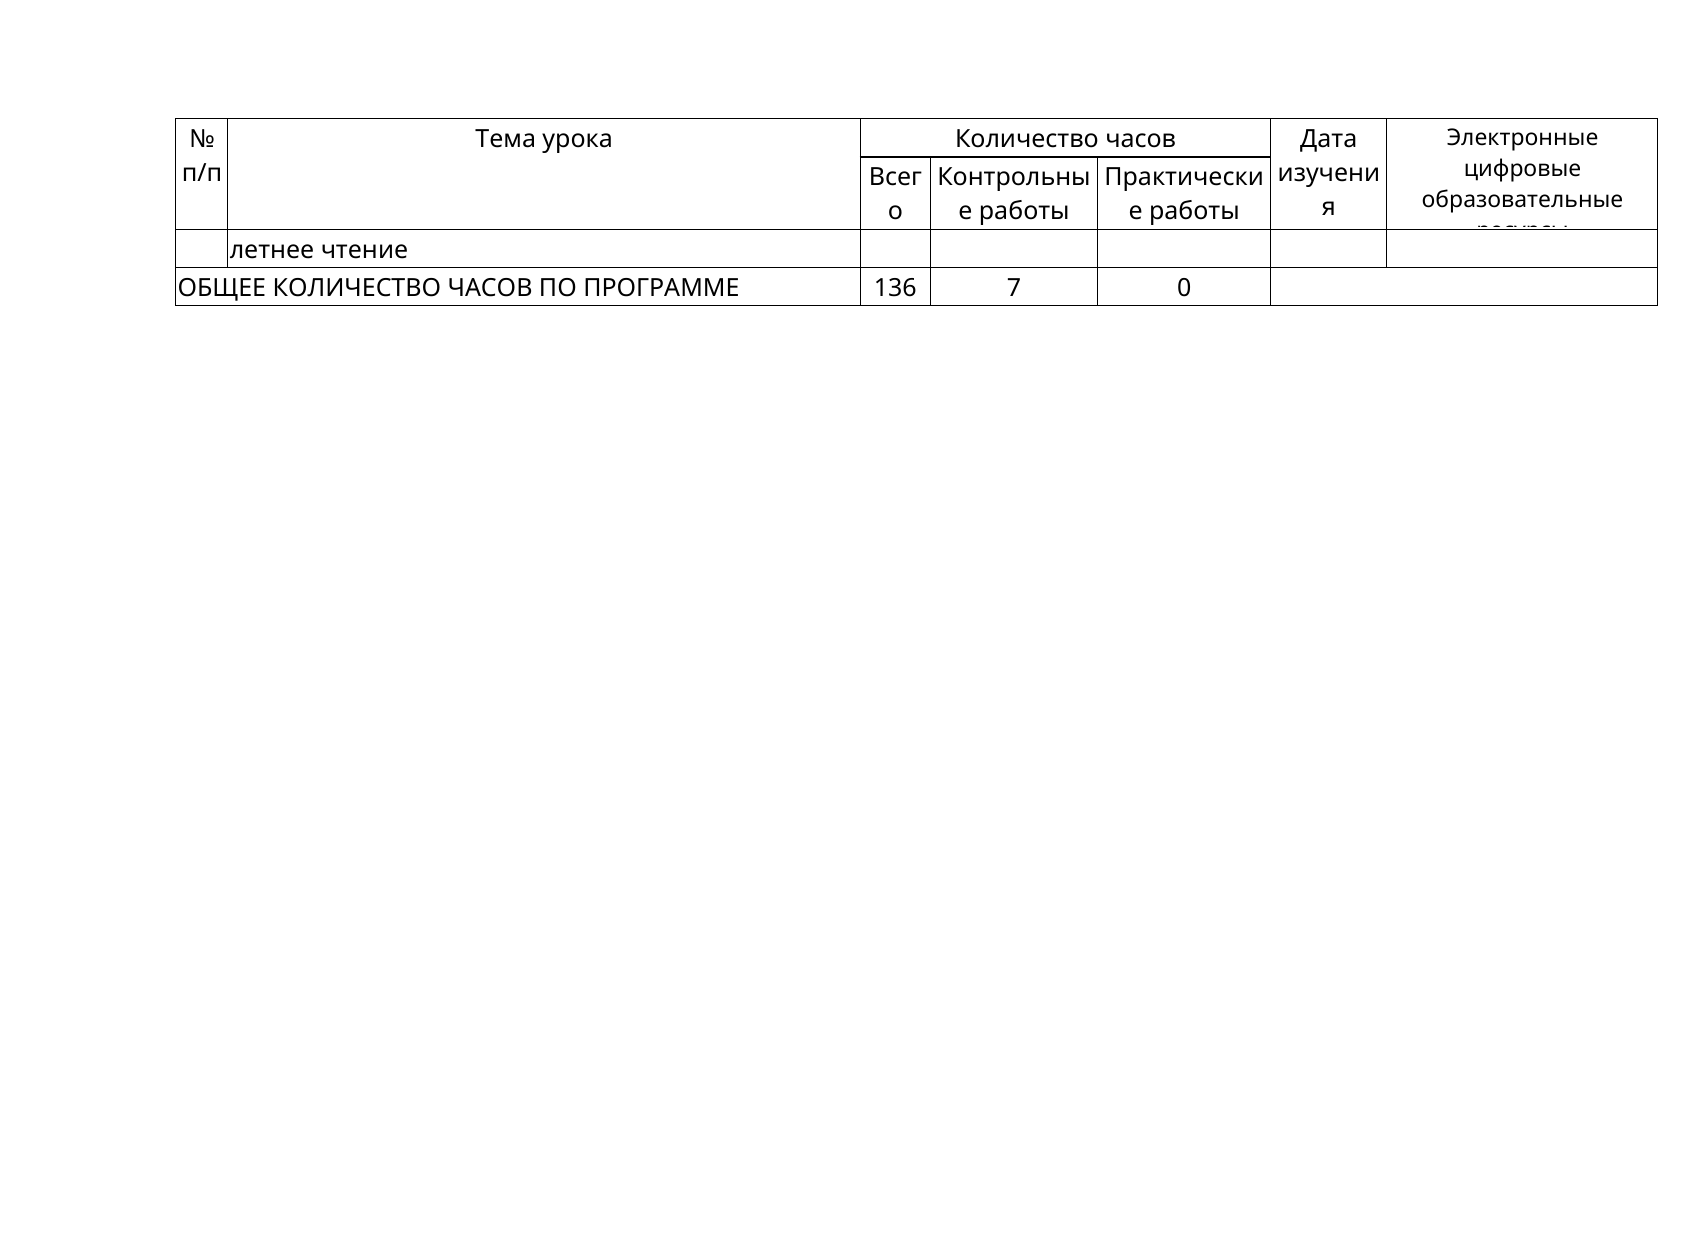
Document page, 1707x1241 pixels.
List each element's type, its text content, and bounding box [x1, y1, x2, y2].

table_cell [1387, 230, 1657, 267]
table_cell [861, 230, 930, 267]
table_header Дата изучения [1271, 119, 1386, 229]
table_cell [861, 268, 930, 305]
table_cell Практические работы [1098, 158, 1270, 229]
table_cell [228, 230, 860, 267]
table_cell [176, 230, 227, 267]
table_header Тема урока [228, 119, 860, 229]
table_cell Всего [861, 158, 930, 229]
table_header Количество часов [861, 119, 1270, 156]
table_cell Контрольные работы [931, 158, 1097, 229]
table_header Электронные цифровые образовательные ресурсы [1387, 119, 1657, 229]
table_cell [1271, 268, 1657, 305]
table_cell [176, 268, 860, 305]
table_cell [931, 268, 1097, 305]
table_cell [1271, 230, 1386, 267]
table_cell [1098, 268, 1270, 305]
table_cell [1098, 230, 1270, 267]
table_header № п/п [176, 119, 227, 229]
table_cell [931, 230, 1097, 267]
